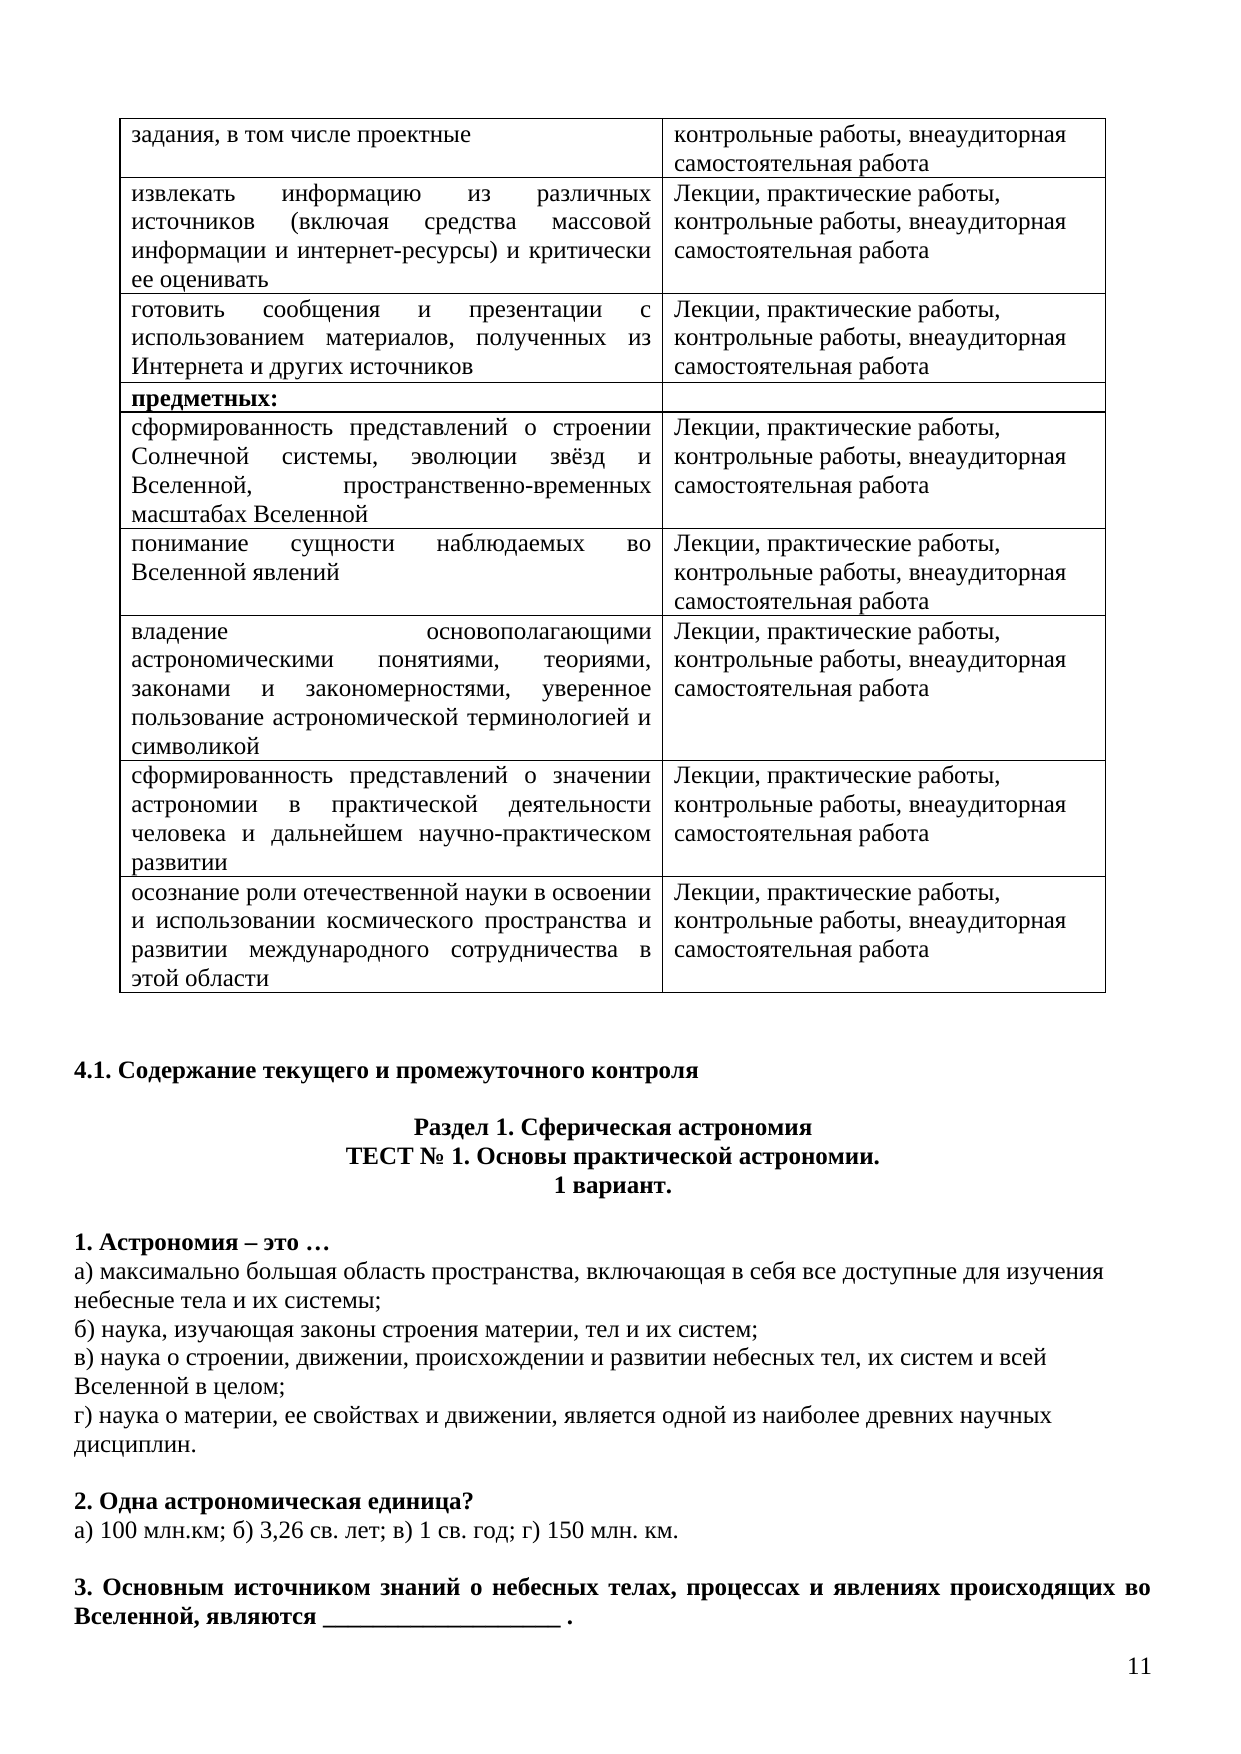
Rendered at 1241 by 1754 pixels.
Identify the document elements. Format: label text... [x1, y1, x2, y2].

text 2. Одна астрономическая единица? [74, 1486, 1152, 1515]
table_cell владение основополагающими астрономическими понятиями, теориями, законами и закономерностями, уверенное пользование астрономической терминологией и символикой [121, 616, 662, 759]
table_cell сформированность представлений о значении астрономии в практической деятельности человека и дальнейшем научно-практическом развитии [121, 761, 662, 876]
text б) наука, изучающая законы строения материи, тел и их систем; [74, 1314, 1152, 1342]
table_cell Лекции, практические работы, контрольные работы, внеаудиторная самостоятельная работа [663, 178, 1105, 293]
table_cell понимание сущности наблюдаемых во Вселенной явлений [121, 529, 662, 615]
text 1 вариант. [74, 1170, 1152, 1199]
text 3. Основным источником знаний о небесных телах, процессах и явлениях происходящих во Вселенной, являются ___________________ . [74, 1572, 1152, 1630]
table_cell [663, 383, 1105, 411]
table_cell Лекции, практические работы, контрольные работы, внеаудиторная самостоятельная работа [663, 616, 1105, 759]
table_cell Лекции, практические работы, контрольные работы, внеаудиторная самостоятельная работа [663, 413, 1105, 527]
text 1. Астрономия – это … [74, 1227, 1152, 1256]
table_cell Лекции, практические работы, контрольные работы, внеаудиторная самостоятельная работа [663, 761, 1105, 876]
table_cell извлекать информацию из различных источников (включая средства массовой информации и интернет-ресурсы) и критически ее оценивать [121, 178, 662, 293]
table_cell Лекции, практические работы, контрольные работы, внеаудиторная самостоятельная работа [663, 877, 1105, 992]
table_cell Лекции, практические работы, контрольные работы, внеаудиторная самостоятельная работа [663, 294, 1105, 382]
text в) наука о строении, движении, происхождении и развитии небесных тел, их систем и всей Вселенной в целом; [74, 1342, 1152, 1400]
text а) 100 млн.км; б) 3,26 св. лет; в) 1 св. год; г) 150 млн. км. [74, 1515, 1152, 1544]
table_cell Лекции, практические работы, контрольные работы, внеаудиторная самостоятельная работа [663, 529, 1105, 615]
text г) наука о материи, ее свойствах и движении, является одной из наиболее древних научных дисциплин. [74, 1400, 1152, 1457]
text ТЕСТ № 1. Основы практической астрономии. [74, 1141, 1152, 1170]
text 4.1. Содержание текущего и промежуточного контроля [74, 1055, 1152, 1084]
text Раздел 1. Сферическая астрономия [74, 1112, 1152, 1141]
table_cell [663, 119, 1105, 177]
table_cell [121, 119, 662, 177]
table_cell готовить сообщения и презентации с использованием материалов, полученных из Интернета и других источников [121, 294, 662, 382]
table_cell осознание роли отечественной науки в освоении и использовании космического пространства и развитии международного сотрудничества в этой области [121, 877, 662, 992]
table_cell сформированность представлений о строении Солнечной системы, эволюции звёзд и Вселенной, пространственно-временных масштабах Вселенной [121, 413, 662, 527]
text а) максимально большая область пространства, включающая в себя все доступные для изучения небесные тела и их системы; [74, 1256, 1152, 1314]
